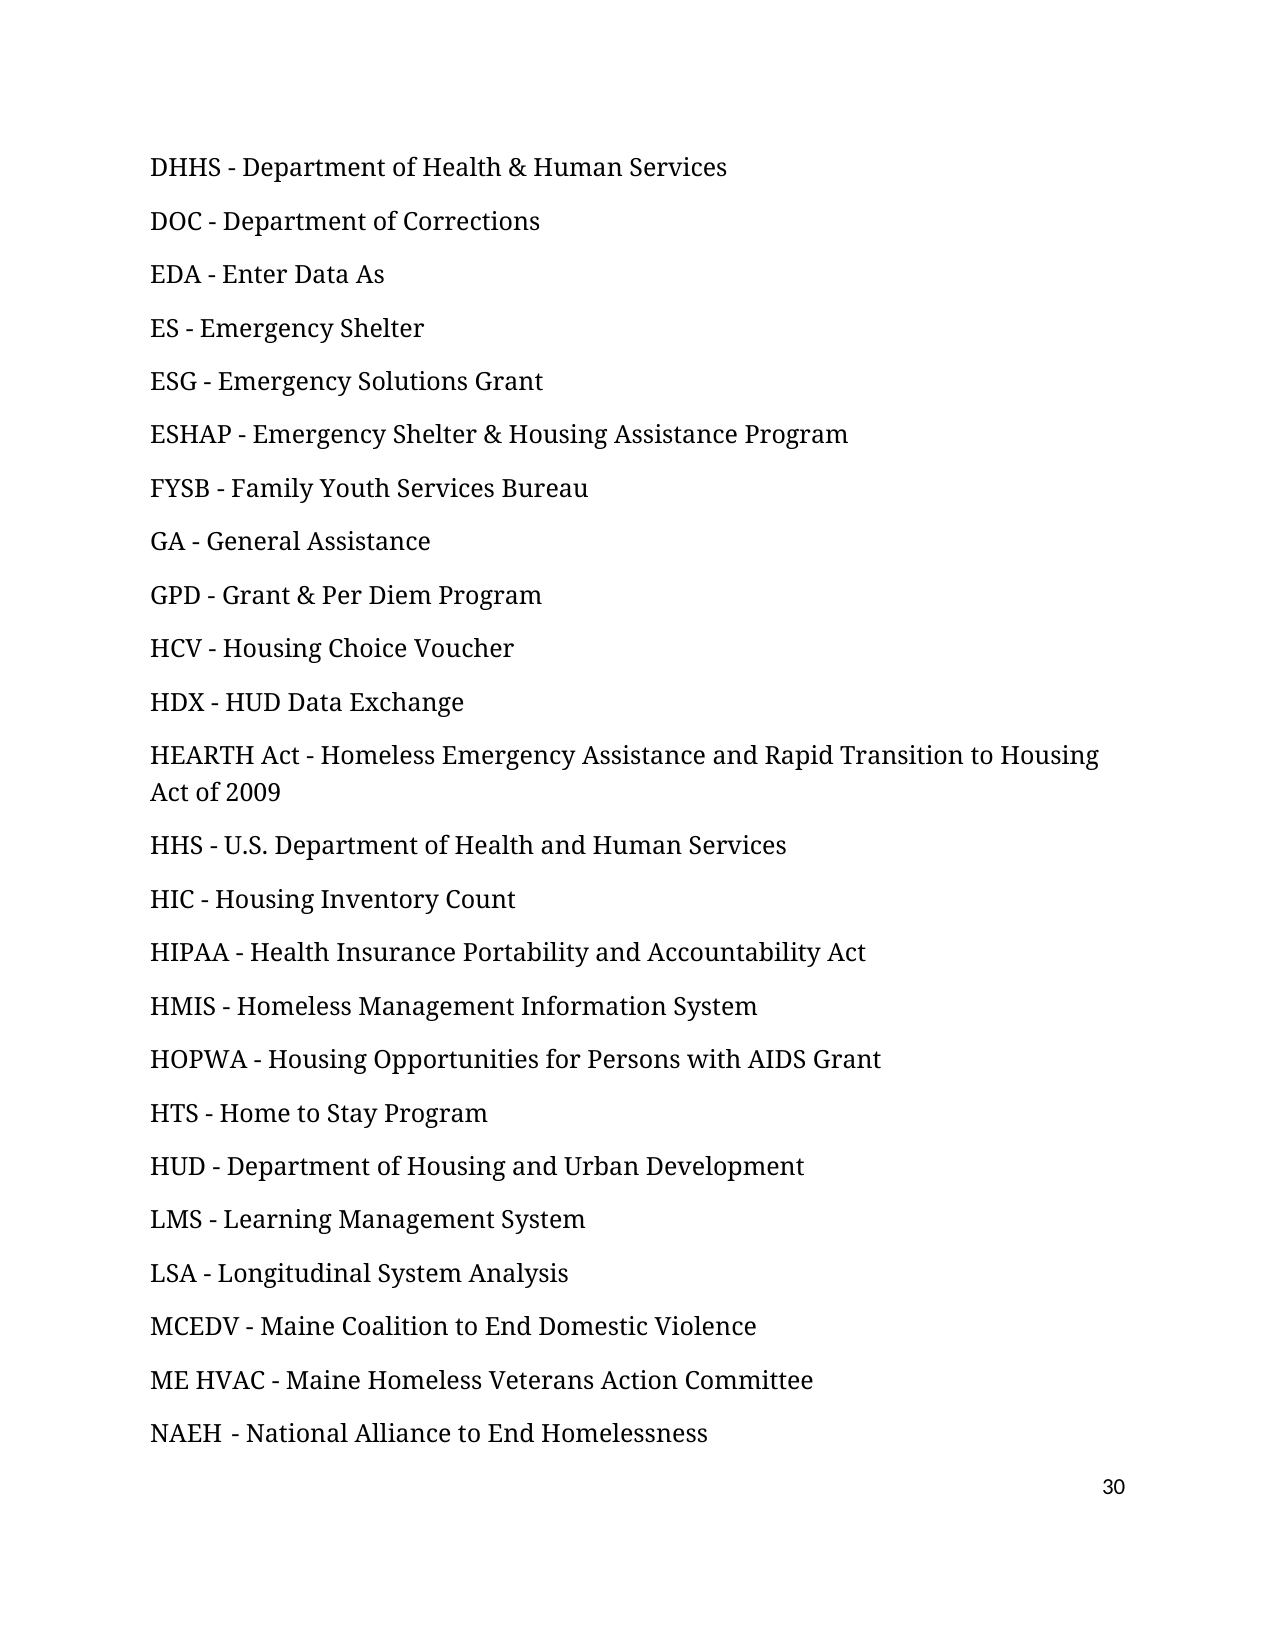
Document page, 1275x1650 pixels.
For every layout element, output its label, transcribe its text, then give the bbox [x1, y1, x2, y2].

text HMIS - Homeless Management Information System [150, 988, 1125, 1022]
text MCEDV - Maine Coalition to End Domestic Violence [150, 1309, 1125, 1343]
text ESG - Emergency Solutions Grant [150, 364, 1125, 398]
text LSA - Longitudinal System Analysis [150, 1256, 1125, 1289]
text GA - General Assistance [150, 524, 1125, 558]
text HDX - HUD Data Exchange [150, 684, 1125, 718]
text ESHAP - Emergency Shelter & Housing Assistance Program [150, 417, 1125, 451]
text HOPWA - Housing Opportunities for Persons with AIDS Grant [150, 1042, 1125, 1076]
text EDA - Enter Data As [150, 257, 1125, 291]
text ES - Emergency Shelter [150, 310, 1125, 344]
text LMS - Learning Management System [150, 1202, 1125, 1236]
text HEARTH Act - Homeless Emergency Assistance and Rapid Transition to Housing Act of 2009 [150, 738, 1125, 809]
text HTS - Home to Stay Program [150, 1095, 1125, 1129]
text HIPAA - Health Insurance Portability and Accountability Act [150, 935, 1125, 969]
text NAEH - National Alliance to End Homelessness [150, 1416, 1125, 1450]
text DHHS - Department of Health & Human Services [150, 150, 1125, 184]
text DOC - Department of Corrections [150, 203, 1125, 237]
text FYSB - Family Youth Services Bureau [150, 471, 1125, 505]
text HIC - Housing Inventory Count [150, 881, 1125, 916]
text HHS - U.S. Department of Health and Human Services [150, 828, 1125, 862]
text HCV - Housing Choice Voucher [150, 631, 1125, 665]
text GPD - Grant & Per Diem Program [150, 577, 1125, 612]
text ME HVAC - Maine Homeless Veterans Action Committee [150, 1362, 1125, 1396]
text HUD - Department of Housing and Urban Development [150, 1149, 1125, 1183]
